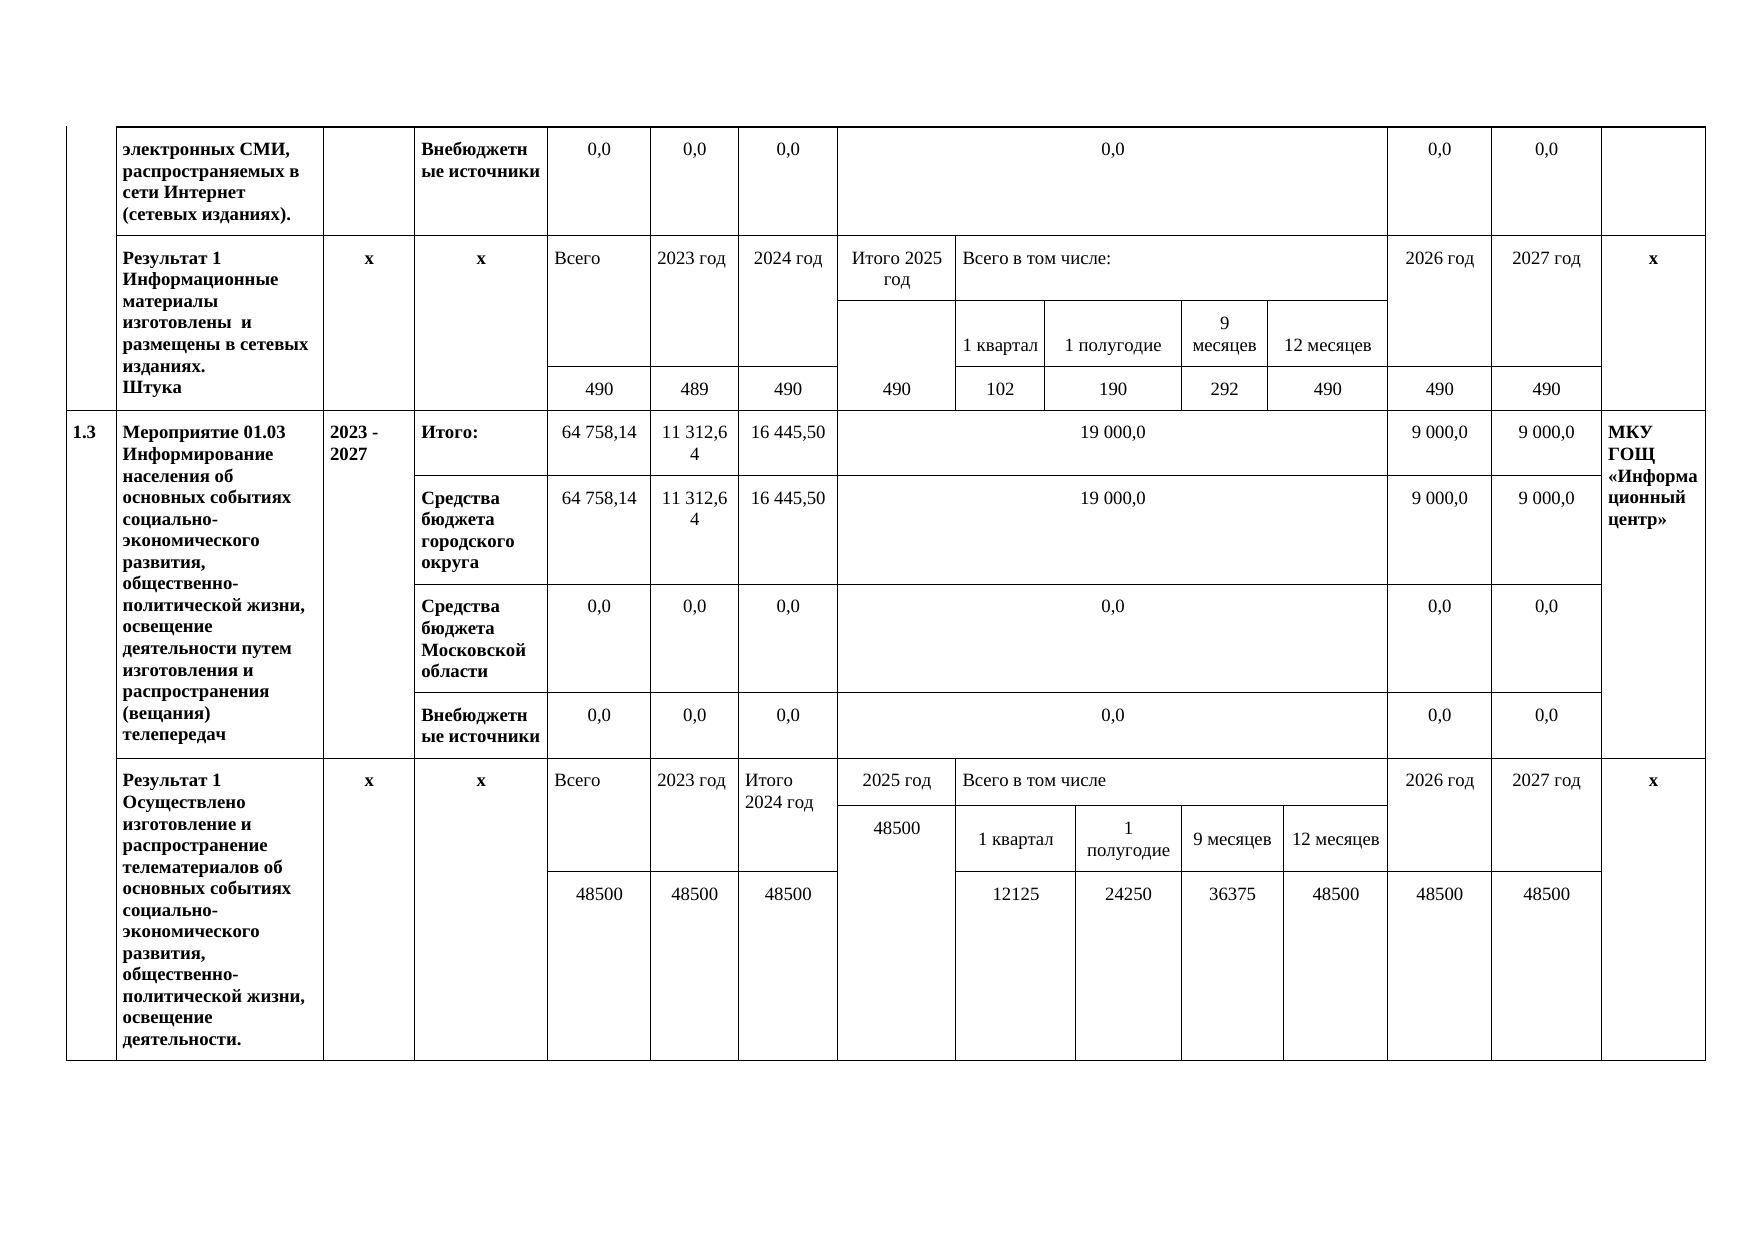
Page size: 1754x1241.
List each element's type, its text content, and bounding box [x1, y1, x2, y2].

table_cell 0,0 [548, 693, 650, 758]
table_cell 0,0 [1388, 585, 1491, 692]
table_cell 490 [1388, 367, 1491, 410]
table_cell 490 [1268, 367, 1387, 410]
table_cell 48500 [651, 872, 738, 1060]
table_cell 12125 [956, 872, 1075, 1060]
table_cell 489 [651, 367, 738, 410]
table_cell 19 000,0 [838, 411, 1387, 475]
table_cell 64 758,14 [548, 411, 650, 475]
table_cell Мероприятие 01.03 Информирование населения об основных событиях социально-экономического развития, общественно-политической жизни, освещение деятельности путем изготовления и распространения (вещания) телепередач [117, 411, 323, 758]
table_cell 0,0 [838, 128, 1387, 235]
table_cell 102 [956, 367, 1044, 410]
table_cell 2023 год [651, 236, 738, 366]
table_cell 11 312,64 [651, 411, 738, 475]
table_cell 36375 [1182, 872, 1283, 1060]
table_cell 48500 [1284, 872, 1387, 1060]
table_cell 0,0 [1388, 693, 1491, 758]
table_cell 0,0 [548, 585, 650, 692]
table_cell 48500 [1492, 872, 1601, 1060]
table_cell Всего в том числе: [956, 236, 1387, 300]
table_cell 64 758,14 [548, 476, 650, 584]
table_cell 48500 [739, 872, 837, 1060]
table_cell Внебюджетные источники [415, 128, 547, 235]
table_cell х [415, 236, 547, 410]
table_cell 16 445,50 [739, 476, 837, 584]
table_cell Результат 1 Информационные материалы изготовлены и размещены в сетевых изданиях. Штука [117, 236, 323, 410]
table_cell 11 312,64 [651, 476, 738, 584]
table_cell 2027 год [1492, 236, 1601, 366]
table_cell 0,0 [1492, 585, 1601, 692]
table_cell 0,0 [1388, 128, 1491, 235]
table_cell 1 квартал [956, 301, 1044, 366]
table_cell 24250 [1076, 872, 1181, 1060]
table_cell 2026 год [1388, 236, 1491, 366]
table_cell 0,0 [739, 693, 837, 758]
table_cell 2023 год [651, 759, 738, 871]
table_cell 9 000,0 [1492, 476, 1601, 584]
table_cell 2027 год [1492, 759, 1601, 871]
table_cell 9 месяцев [1182, 806, 1283, 871]
table_cell 2025 год [838, 759, 955, 805]
table_cell Результат 1 Осуществлено изготовление и распространение телематериалов об основных событиях социально-экономического развития, общественно-политической жизни, освещение деятельности. Минута [117, 759, 323, 1060]
table_cell 9 000,0 [1388, 476, 1491, 584]
table_cell 0,0 [548, 128, 650, 235]
table_cell 16 445,50 [739, 411, 837, 475]
table_cell 9 месяцев [1182, 301, 1267, 366]
table_cell 0,0 [739, 128, 837, 235]
table_cell МКУ ГОЩ «Информационный центр» [1602, 411, 1705, 758]
table_cell Внебюджетные источники [415, 693, 547, 758]
table_cell 1 полугодие [1076, 806, 1181, 871]
table_cell 490 [1492, 367, 1601, 410]
table_cell Всего в том числе [956, 759, 1387, 805]
table_cell Всего [548, 236, 650, 366]
table_cell х [1602, 236, 1705, 410]
table_cell х [324, 759, 414, 1060]
table_cell 48500 [548, 872, 650, 1060]
table_cell Итого 2024 год [739, 759, 837, 871]
table_cell 0,0 [651, 585, 738, 692]
table_cell 0,0 [651, 128, 738, 235]
table_cell х [1602, 759, 1705, 1060]
table_cell Средства бюджета Московской области [415, 585, 547, 692]
table_cell Всего [548, 759, 650, 871]
table_cell 490 [838, 301, 955, 410]
table_cell х [324, 236, 414, 410]
table_cell 12 месяцев [1268, 301, 1387, 366]
table_cell 2024 год [739, 236, 837, 366]
table_cell 190 [1045, 367, 1181, 410]
table_cell Итого: [415, 411, 547, 475]
table_cell Средства бюджета городского округа [415, 476, 547, 584]
table_cell 12 месяцев [1284, 806, 1387, 871]
table_cell 19 000,0 [838, 476, 1387, 584]
table_cell 2023 -2027 [324, 411, 414, 758]
table_cell Итого 2025 год [838, 236, 955, 300]
table_cell 490 [548, 367, 650, 410]
table_cell 292 [1182, 367, 1267, 410]
table_cell 2026 год [1388, 759, 1491, 871]
table_cell 490 [739, 367, 837, 410]
table_cell х [415, 759, 547, 1060]
table_cell 9 000,0 [1388, 411, 1491, 475]
table_cell 0,0 [1492, 128, 1601, 235]
table_cell 48500 [1388, 872, 1491, 1060]
table_cell 0,0 [838, 585, 1387, 692]
table_cell 1.3 [67, 411, 116, 1060]
table_cell 48500 [838, 806, 955, 1060]
table_cell 1 полугодие [1045, 301, 1181, 366]
table_cell 0,0 [739, 585, 837, 692]
table_cell 0,0 [1492, 693, 1601, 758]
table_cell 0,0 [838, 693, 1387, 758]
table_cell 1 квартал [956, 806, 1075, 871]
table_cell 0,0 [651, 693, 738, 758]
table_cell 9 000,0 [1492, 411, 1601, 475]
